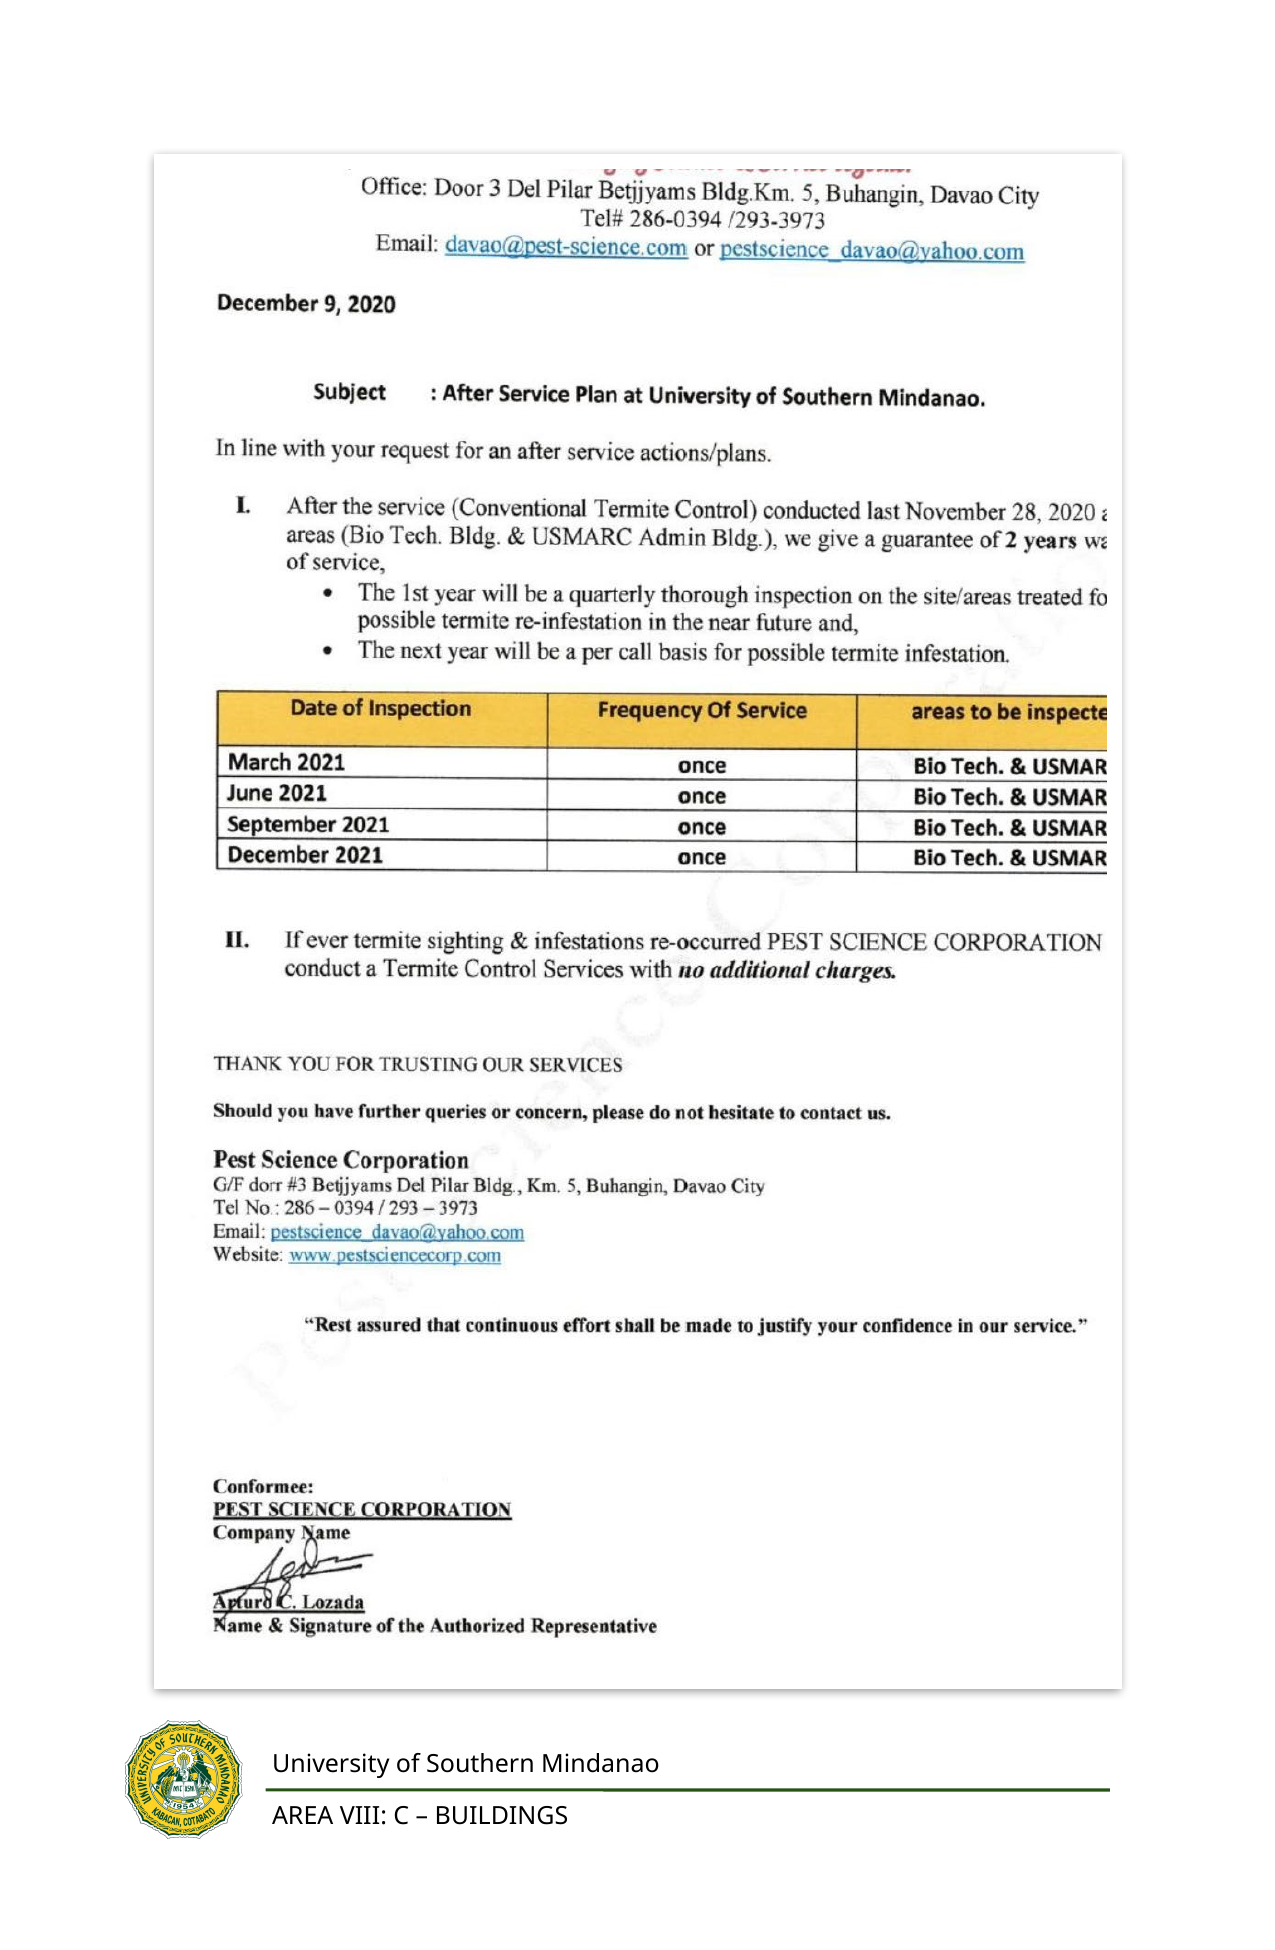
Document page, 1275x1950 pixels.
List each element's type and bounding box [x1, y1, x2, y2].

picture [124, 1720, 243, 1839]
picture [169, 169, 1107, 1674]
